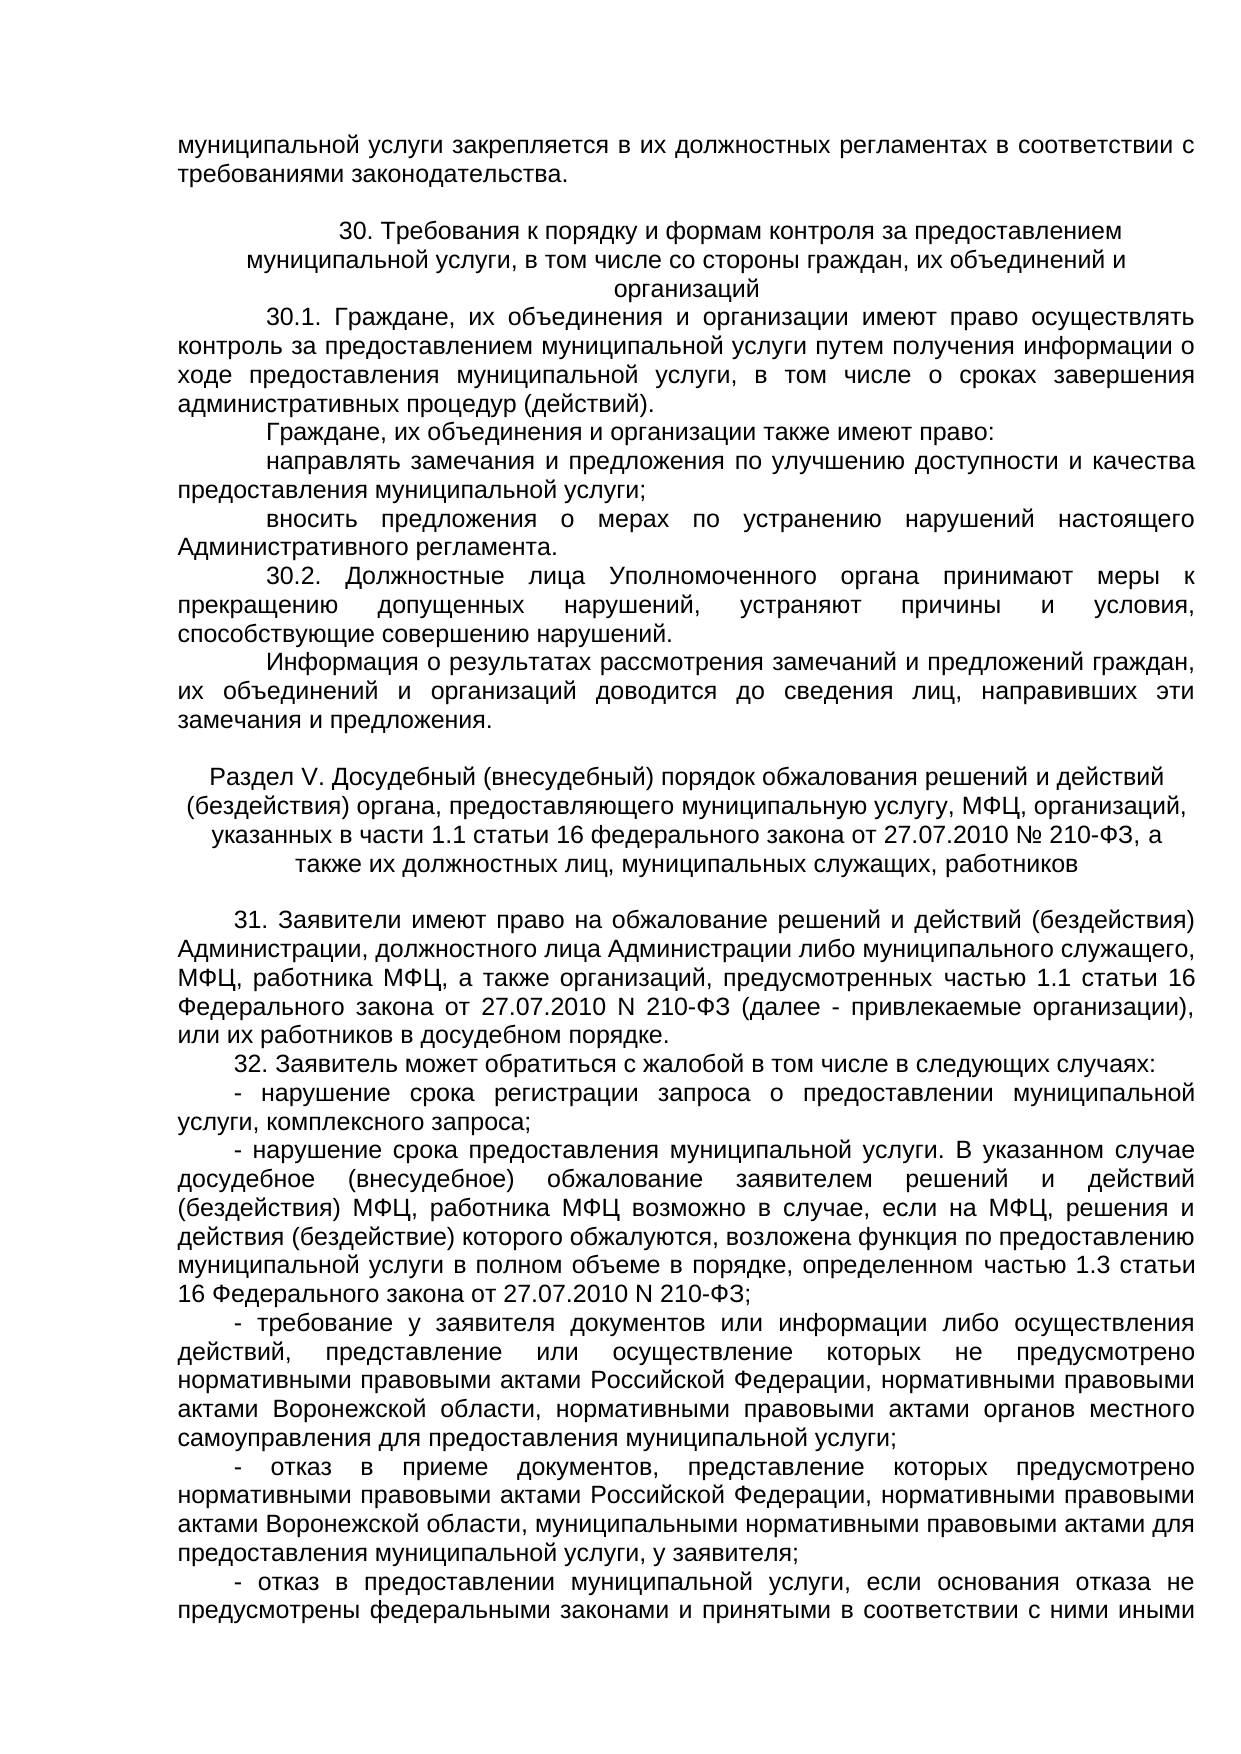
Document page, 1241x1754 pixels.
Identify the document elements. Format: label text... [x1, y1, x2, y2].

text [177, 1567, 1196, 1624]
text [177, 130, 1196, 187]
text - отказ в приеме документов, представление которых предусмотрено нормативными правовыми актами Российской Федерации, нормативными правовыми актами Воронежской области, муниципальными нормативными правовыми актами для предоставления муниципальной услуги, у заявителя; [177, 1452, 1196, 1567]
text 32. Заявитель может обратиться с жалобой в том числе в следующих случаях: [177, 1049, 1196, 1078]
text 31. Заявители имеют право на обжалование решений и действий (бездействия) Администрации, должностного лица Администрации либо муниципального служащего, МФЦ, работника МФЦ, а также организаций, предусмотренных частью 1.1 статьи 16 Федерального закона от 27.07.2010 N 210-ФЗ (далее - привлекаемые организации), или их работников в досудебном порядке. [177, 905, 1196, 1049]
text - нарушение срока предоставления муниципальной услуги. В указанном случае досудебное (внесудебное) обжалование заявителем решений и действий (бездействия) МФЦ, работника МФЦ возможно в случае, если на МФЦ, решения и действия (бездействие) которого обжалуются, возложена функция по предоставлению муниципальной услуги в полном объеме в порядке, определенном частью 1.3 статьи 16 Федерального закона от 27.07.2010 N 210-ФЗ; [177, 1135, 1196, 1308]
text направлять замечания и предложения по улучшению доступности и качества предоставления муниципальной услуги; [177, 446, 1196, 503]
text 30.1. Граждане, их объединения и организации имеют право осуществлять контроль за предоставлением муниципальной услуги путем получения информации о ходе предоставления муниципальной услуги, в том числе о сроках завершения административных процедур (действий). [177, 302, 1196, 417]
text Раздел V. Досудебный (внесудебный) порядок обжалования решений и действий (бездействия) органа, предоставляющего муниципальную услугу, МФЦ, организаций, указанных в части 1.1 статьи 16 федерального закона от 27.07.2010 № 210-ФЗ, а также их должностных лиц, муниципальных служащих, работников [177, 762, 1196, 877]
text - требование у заявителя документов или информации либо осуществления действий, представление или осуществление которых не предусмотрено нормативными правовыми актами Российской Федерации, нормативными правовыми актами Воронежской области, нормативными правовыми актами органов местного самоуправления для предоставления муниципальной услуги; [177, 1308, 1196, 1452]
text 30.2. Должностные лица Уполномоченного органа принимают меры к прекращению допущенных нарушений, устраняют причины и условия, способствующие совершению нарушений. [177, 561, 1196, 647]
text Граждане, их объединения и организации также имеют право: [177, 417, 1196, 446]
text - нарушение срока регистрации запроса о предоставлении муниципальной услуги, комплексного запроса; [177, 1078, 1196, 1135]
text 30. Требования к порядку и формам контроля за предоставлением муниципальной услуги, в том числе со стороны граждан, их объединений и организаций [177, 216, 1196, 302]
text вносить предложения о мерах по устранению нарушений настоящего Административного регламента. [177, 503, 1196, 561]
text Информация о результатах рассмотрения замечаний и предложений граждан, их объединений и организаций доводится до сведения лиц, направивших эти замечания и предложения. [177, 647, 1196, 733]
